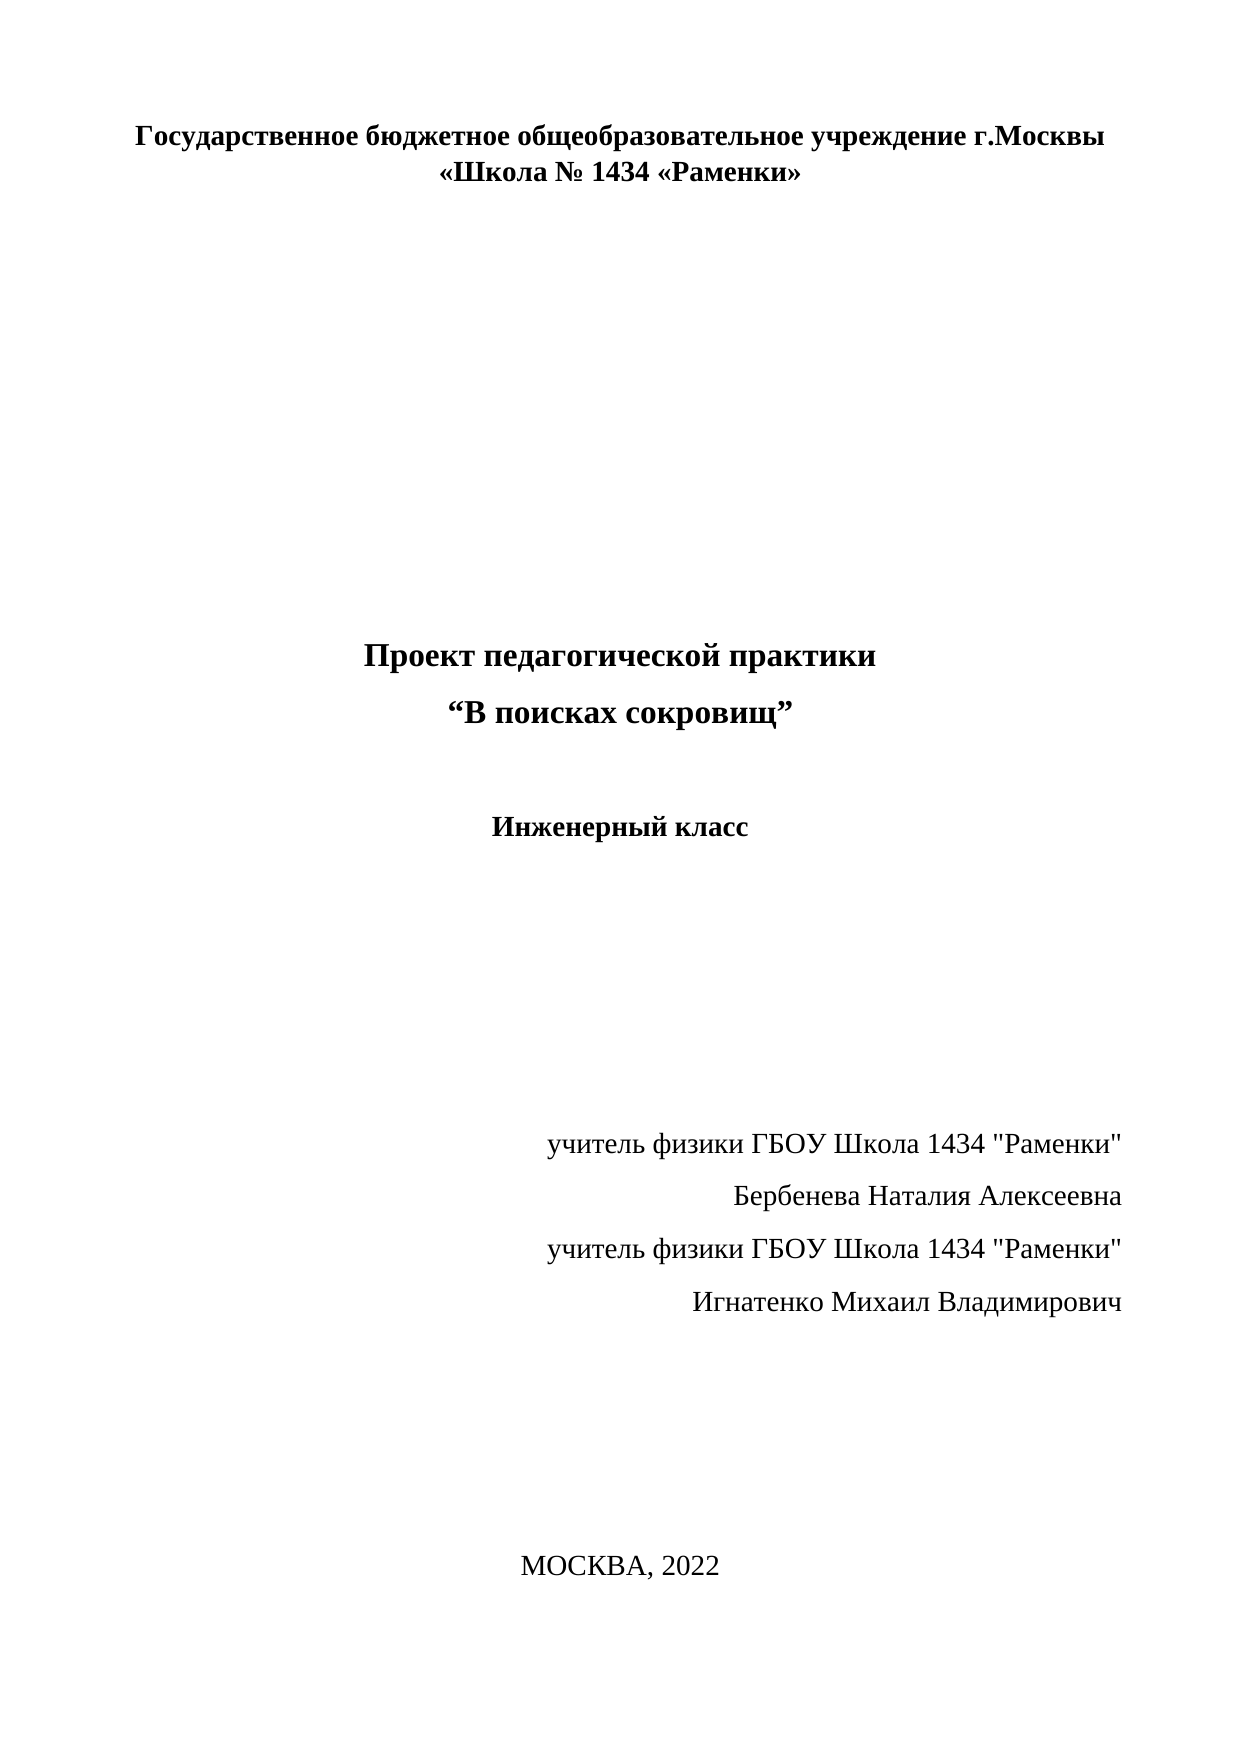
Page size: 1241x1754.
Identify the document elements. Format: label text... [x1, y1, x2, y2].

text Проект педагогической практики [118, 635, 1122, 673]
text Игнатенко Михаил Владимирович [118, 1284, 1122, 1318]
text Бербенева Наталия Алексеевна [118, 1178, 1122, 1212]
text Инженерный класс [118, 809, 1122, 842]
text учитель физики ГБОУ Школа 1434 "Раменки" [118, 1126, 1122, 1159]
text МОСКВА, 2022 [118, 1548, 1122, 1582]
text учитель физики ГБОУ Школа 1434 "Раменки" [118, 1231, 1122, 1265]
text Государственное бюджетное общеобразовательное учреждение г.Москвы «Школа № 1434 «Раменки» [118, 118, 1122, 188]
text “В поисках сокровищ” [118, 693, 1122, 731]
